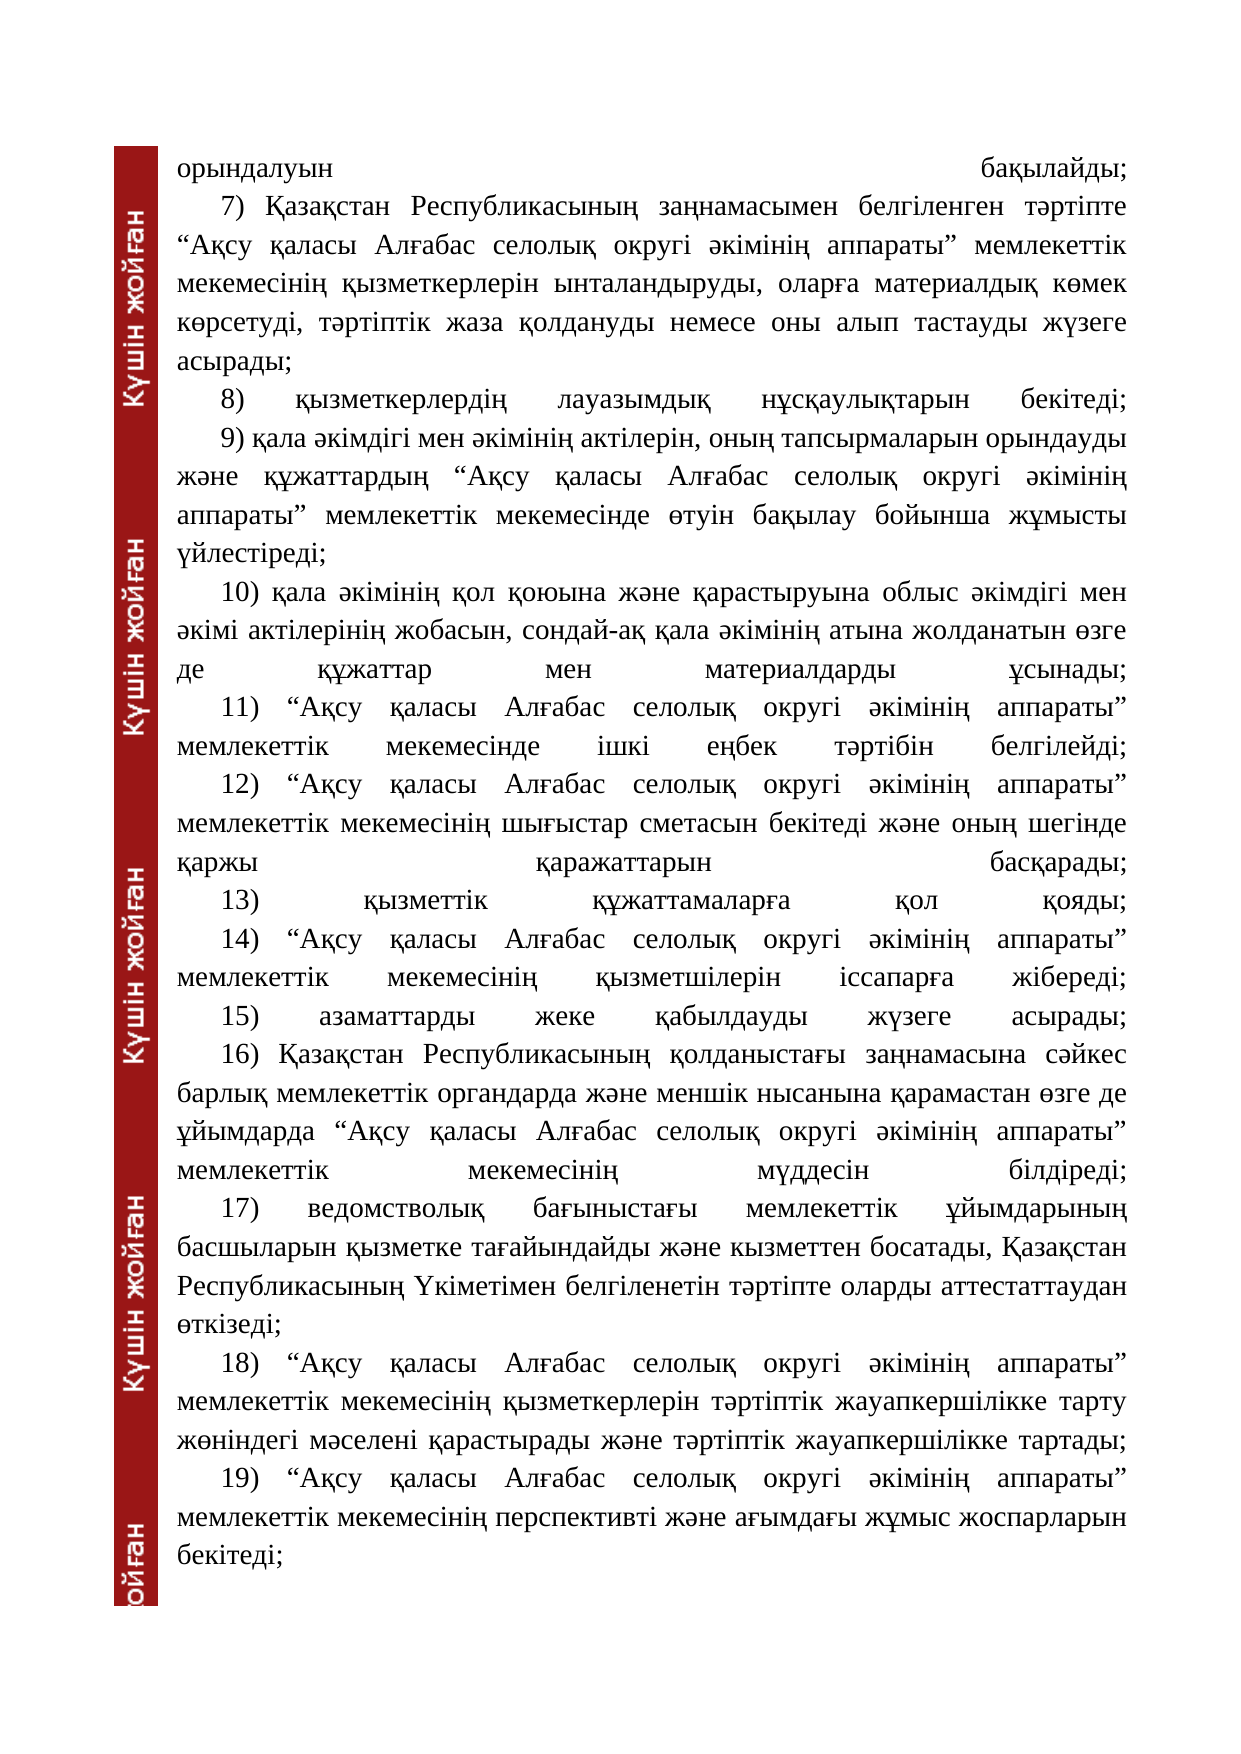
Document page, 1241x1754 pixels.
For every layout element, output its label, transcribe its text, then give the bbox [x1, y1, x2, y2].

picture [114, 1571, 158, 1606]
picture [114, 146, 158, 150]
